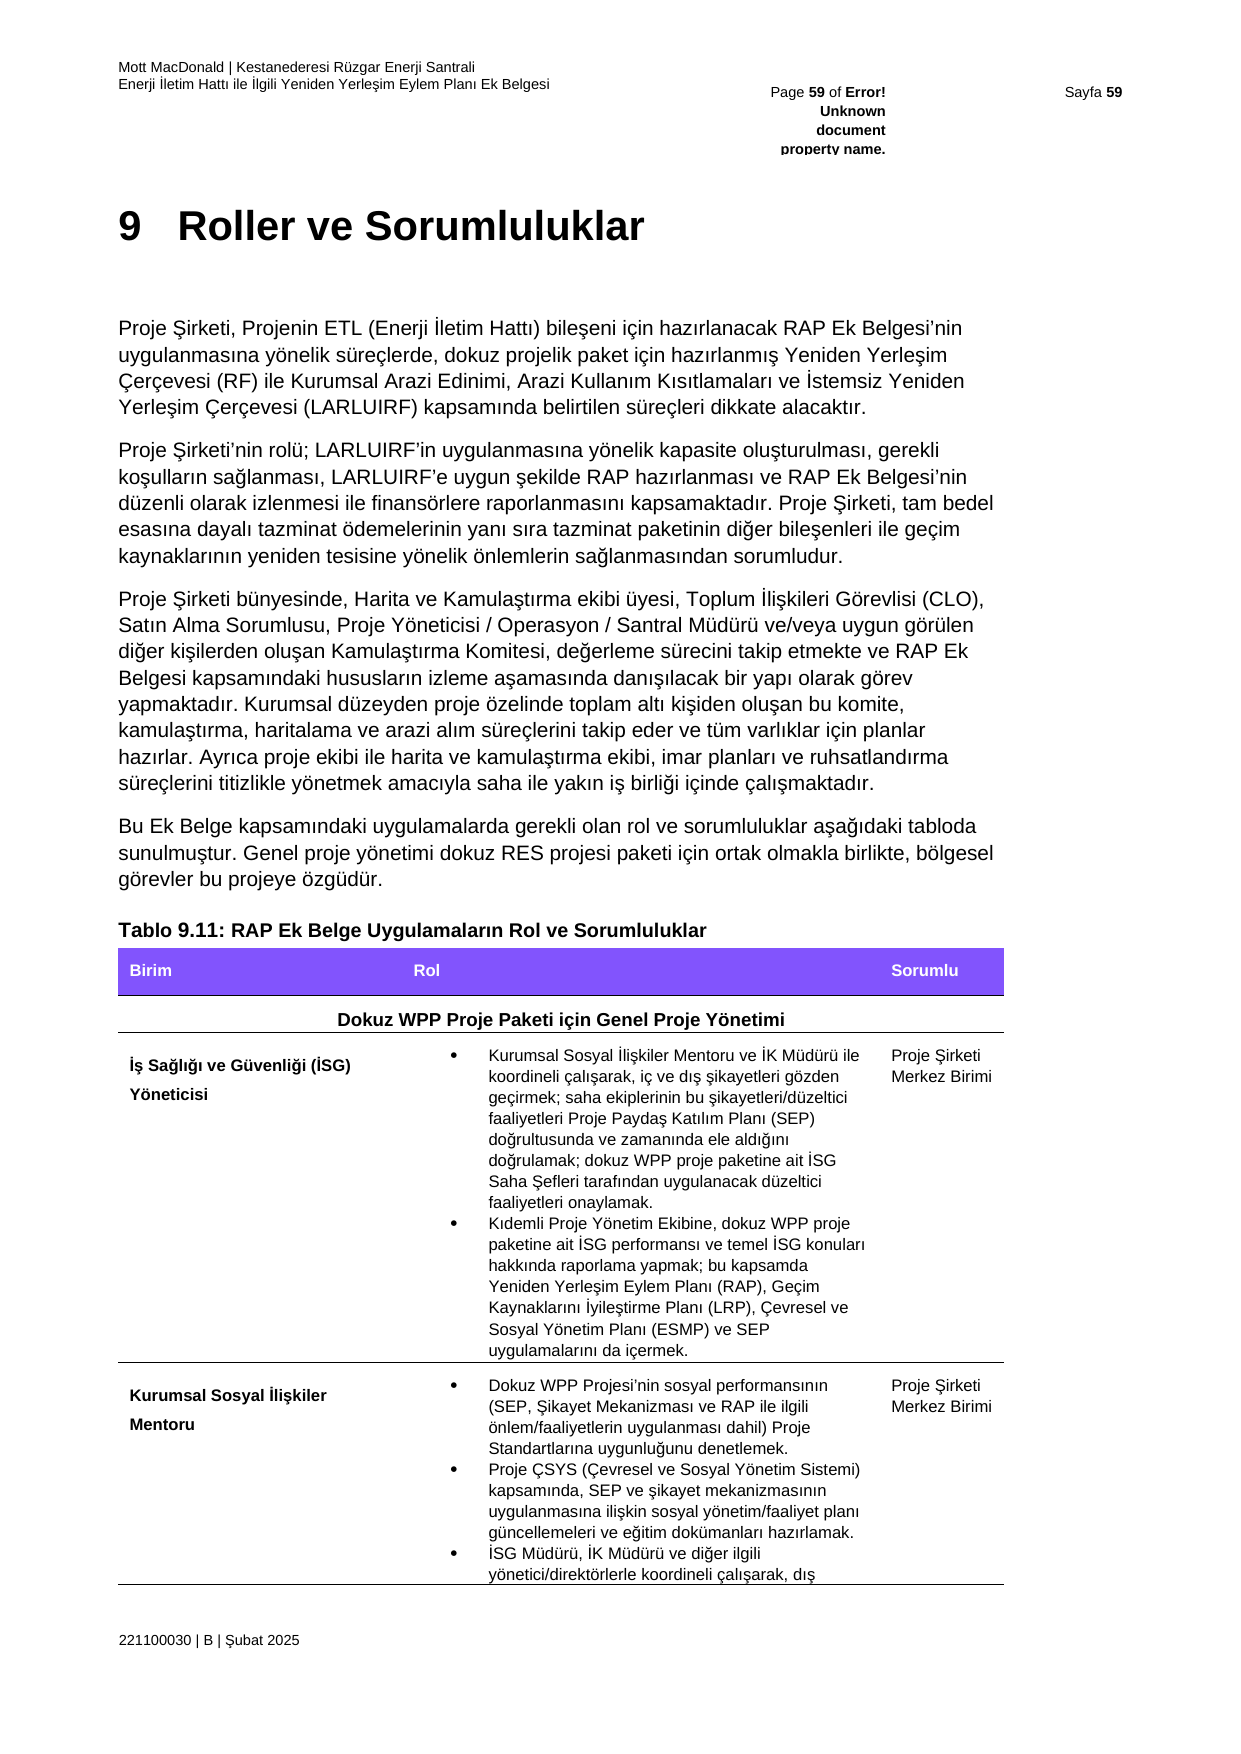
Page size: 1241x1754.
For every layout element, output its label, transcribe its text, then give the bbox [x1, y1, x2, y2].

table_cell Kurumsal Sosyal İlişkiler Mentoru [118, 1363, 402, 1584]
text Bu Ek Belge kapsamındaki uygulamalarda gerekli olan rol ve sorumluluklar aşağıdaki tabloda sunulmuştur. Genel proje yönetimi dokuz RES projesi paketi için ortak olmakla birlikte, bölgesel görevler bu projeye özgüdür. [118, 814, 1004, 891]
text Proje Şirketi’nin rolü; LARLUIRF’in uygulanmasına yönelik kapasite oluşturulması, gerekli koşulların sağlanması, LARLUIRF’e uygun şekilde RAP hazırlanması ve RAP Ek Belgesi’nin düzenli olarak izlenmesi ile finansörlere raporlanmasını kapsamaktadır. Proje Şirketi, tam bedel esasına dayalı tazminat ödemelerinin yanı sıra tazminat paketinin diğer bileşenleri ile geçim kaynaklarının yeniden tesisine yönelik önlemlerin sağlanmasından sorumludur. [118, 438, 1004, 567]
table_cell Proje Şirketi Merkez Birimi [880, 1033, 1004, 1362]
table_cell Proje Şirketi Merkez Birimi [880, 1363, 1004, 1584]
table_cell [402, 1363, 880, 1584]
table_header Sorumlu [880, 948, 1004, 995]
table_cell Dokuz WPP Proje Paketi için Genel Proje Yönetimi [118, 996, 1004, 1032]
text Proje Şirketi, Projenin ETL (Enerji İletim Hattı) bileşeni için hazırlanacak RAP Ek Belgesi’nin uygulanmasına yönelik süreçlerde, dokuz projelik paket için hazırlanmış Yeniden Yerleşim Çerçevesi (RF) ile Kurumsal Arazi Edinimi, Arazi Kullanım Kısıtlamaları ve İstemsiz Yeniden Yerleşim Çerçevesi (LARLUIRF) kapsamında belirtilen süreçleri dikkate alacaktır. [118, 316, 1004, 419]
table_header Rol [402, 948, 880, 995]
table_cell İş Sağlığı ve Güvenliği (İSG) Yöneticisi [118, 1033, 402, 1362]
subtitle Roller ve Sorumluluklar [118, 201, 1004, 249]
table_header Birim [118, 948, 402, 995]
text Proje Şirketi bünyesinde, Harita ve Kamulaştırma ekibi üyesi, Toplum İlişkileri Görevlisi (CLO), Satın Alma Sorumlusu, Proje Yöneticisi / Operasyon / Santral Müdürü ve/veya uygun görülen diğer kişilerden oluşan Kamulaştırma Komitesi, değerleme sürecini takip etmekte ve RAP Ek Belgesi kapsamındaki hususların izleme aşamasında danışılacak bir yapı olarak görev yapmaktadır. Kurumsal düzeyden proje özelinde toplam altı kişiden oluşan bu komite, kamulaştırma, haritalama ve arazi alım süreçlerini takip eder ve tüm varlıklar için planlar hazırlar. Ayrıca proje ekibi ile harita ve kamulaştırma ekibi, imar planları ve ruhsatlandırma süreçlerini titizlikle yönetmek amacıyla saha ile yakın iş birliği içinde çalışmaktadır. [118, 587, 1004, 795]
table_cell Kurumsal Sosyal İlişkiler Mentoru ve İK Müdürü ile koordineli çalışarak, iç ve dış şikayetleri gözden geçirmek; saha ekiplerinin bu şikayetleri/düzeltici faaliyetleri Proje Paydaş Katılım Planı (SEP) doğrultusunda ve zamanında ele aldığını doğrulamak; dokuz WPP proje paketine ait İSG Saha Şefleri tarafından uygulanacak düzeltici faaliyetleri onaylamak. Kıdemli Proje Yönetim Ekibine, dokuz WPP proje paketine ait İSG performansı ve temel İSG konuları hakkında raporlama yapmak; bu kapsamda Yeniden Yerleşim Eylem Planı (RAP), Geçim Kaynaklarını İyileştirme Planı (LRP), Çevresel ve Sosyal Yönetim Planı (ESMP) ve SEP uygulamalarını da içermek. [402, 1033, 880, 1362]
